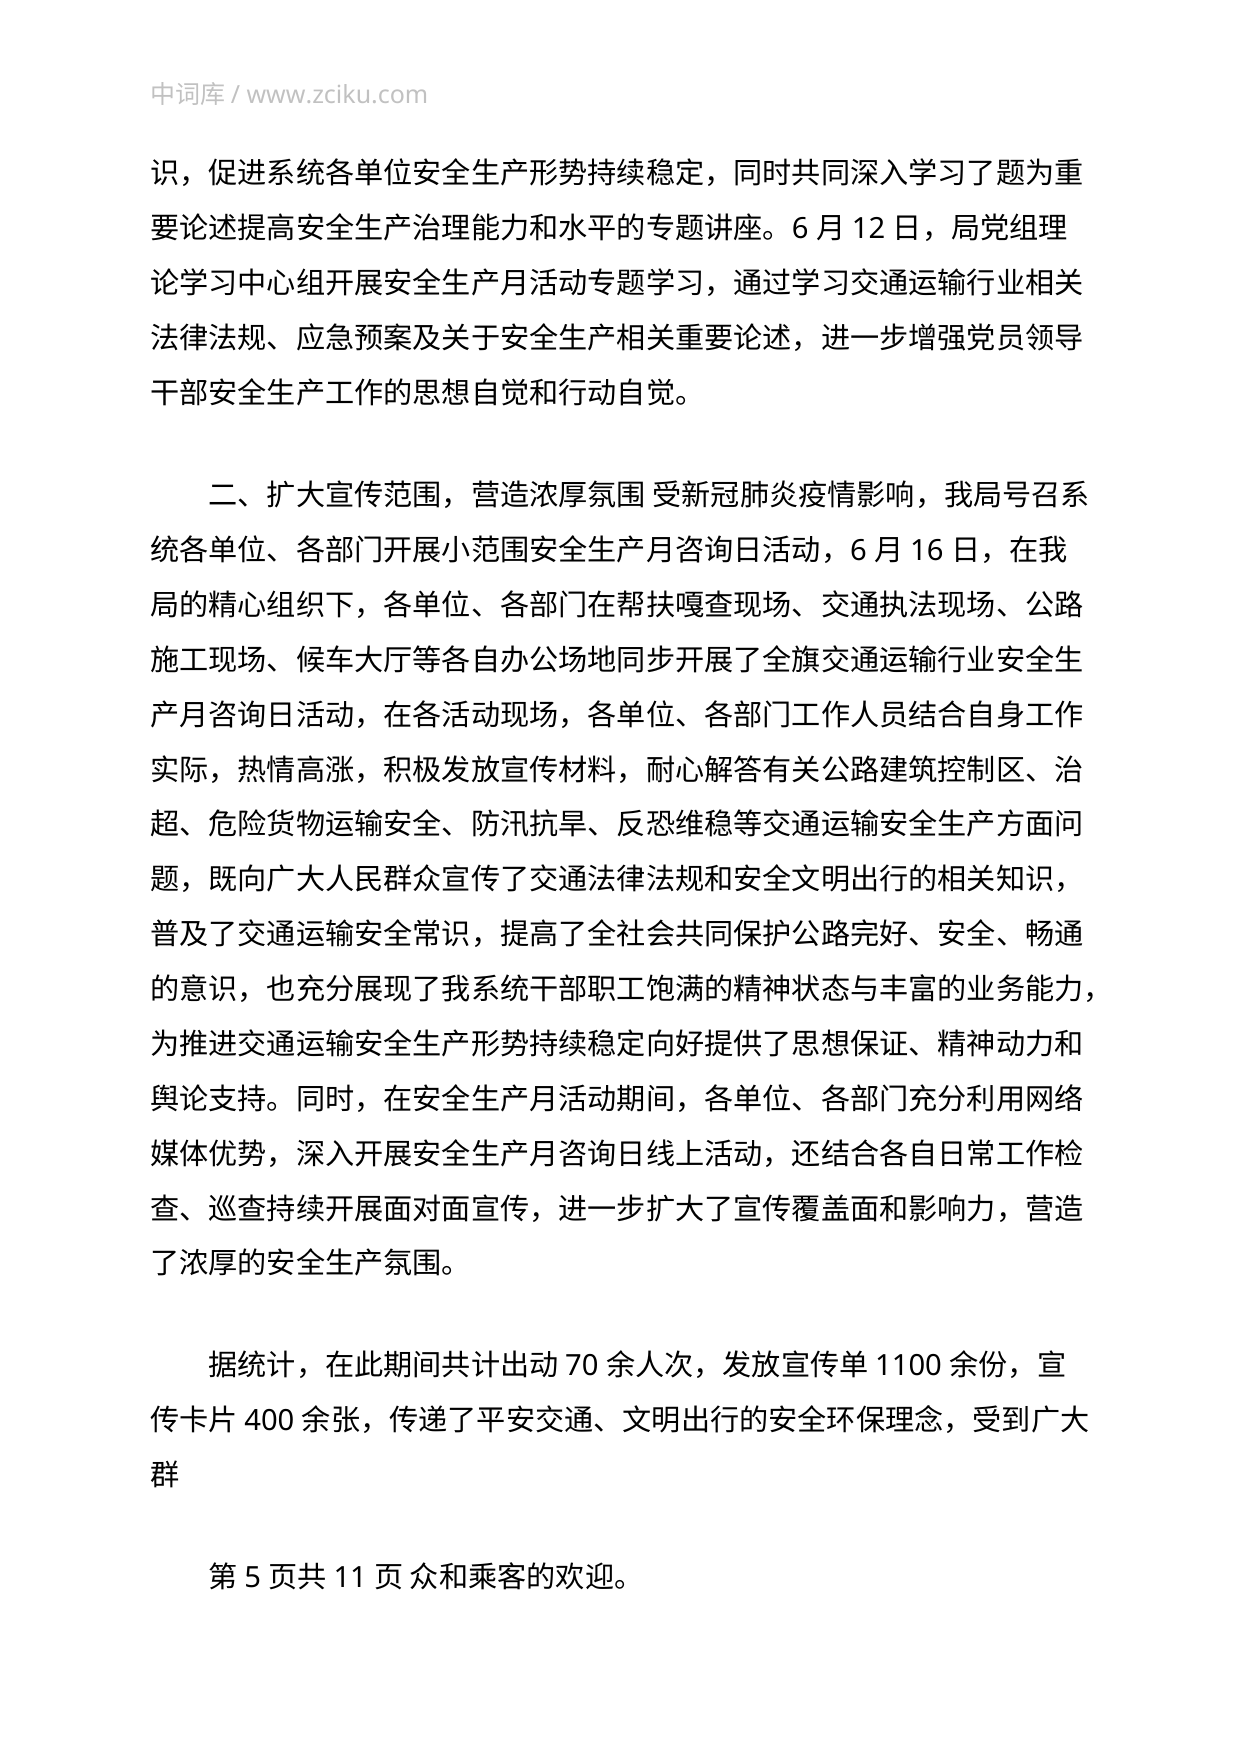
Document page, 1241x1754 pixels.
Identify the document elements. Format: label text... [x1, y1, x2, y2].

text 第 5 页共 11 页 众和乘客的欢迎。 [150, 1554, 1090, 1596]
text 二、扩大宣传范围，营造浓厚氛围 受新冠肺炎疫情影响，我局号召系统各单位、各部门开展小范围安全生产月咨询日活动，6 月 16 日，在我局的精心组织下，各单位、各部门在帮扶嘎查现场、交通执法现场、公路施工现场、候车大厅等各自办公场地同步开展了全旗交通运输行业安全生产月咨询日活动，在各活动现场，各单位、各部门工作人员结合自身工作实际，热情高涨，积极发放宣传材料，耐心解答有关公路建筑控制区、治超、危险货物运输安全、防汛抗旱、反恐维稳等交通运输安全生产方面问题，既向广大人民群众宣传了交通法律法规和安全文明出行的相关知识，普及了交通运输安全常识，提高了全社会共同保护公路完好、安全、畅通的意识，也充分展现了我系统干部职工饱满的精神状态与丰富的业务能力，为推进交通运输安全生产形势持续稳定向好提供了思想保证、精神动力和舆论支持。同时，在安全生产月活动期间，各单位、各部门充分利用网络媒体优势，深入开展安全生产月咨询日线上活动，还结合各自日常工作检查、巡查持续开展面对面宣传，进一步扩大了宣传覆盖面和影响力，营造了浓厚的安全生产氛围。 [150, 471, 1090, 1282]
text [150, 150, 1090, 412]
text 据统计，在此期间共计出动 70 余人次，发放宣传单 1100 余份，宣传卡片 400 余张，传递了平安交通、文明出行的安全环保理念，受到广大群 [150, 1342, 1090, 1494]
